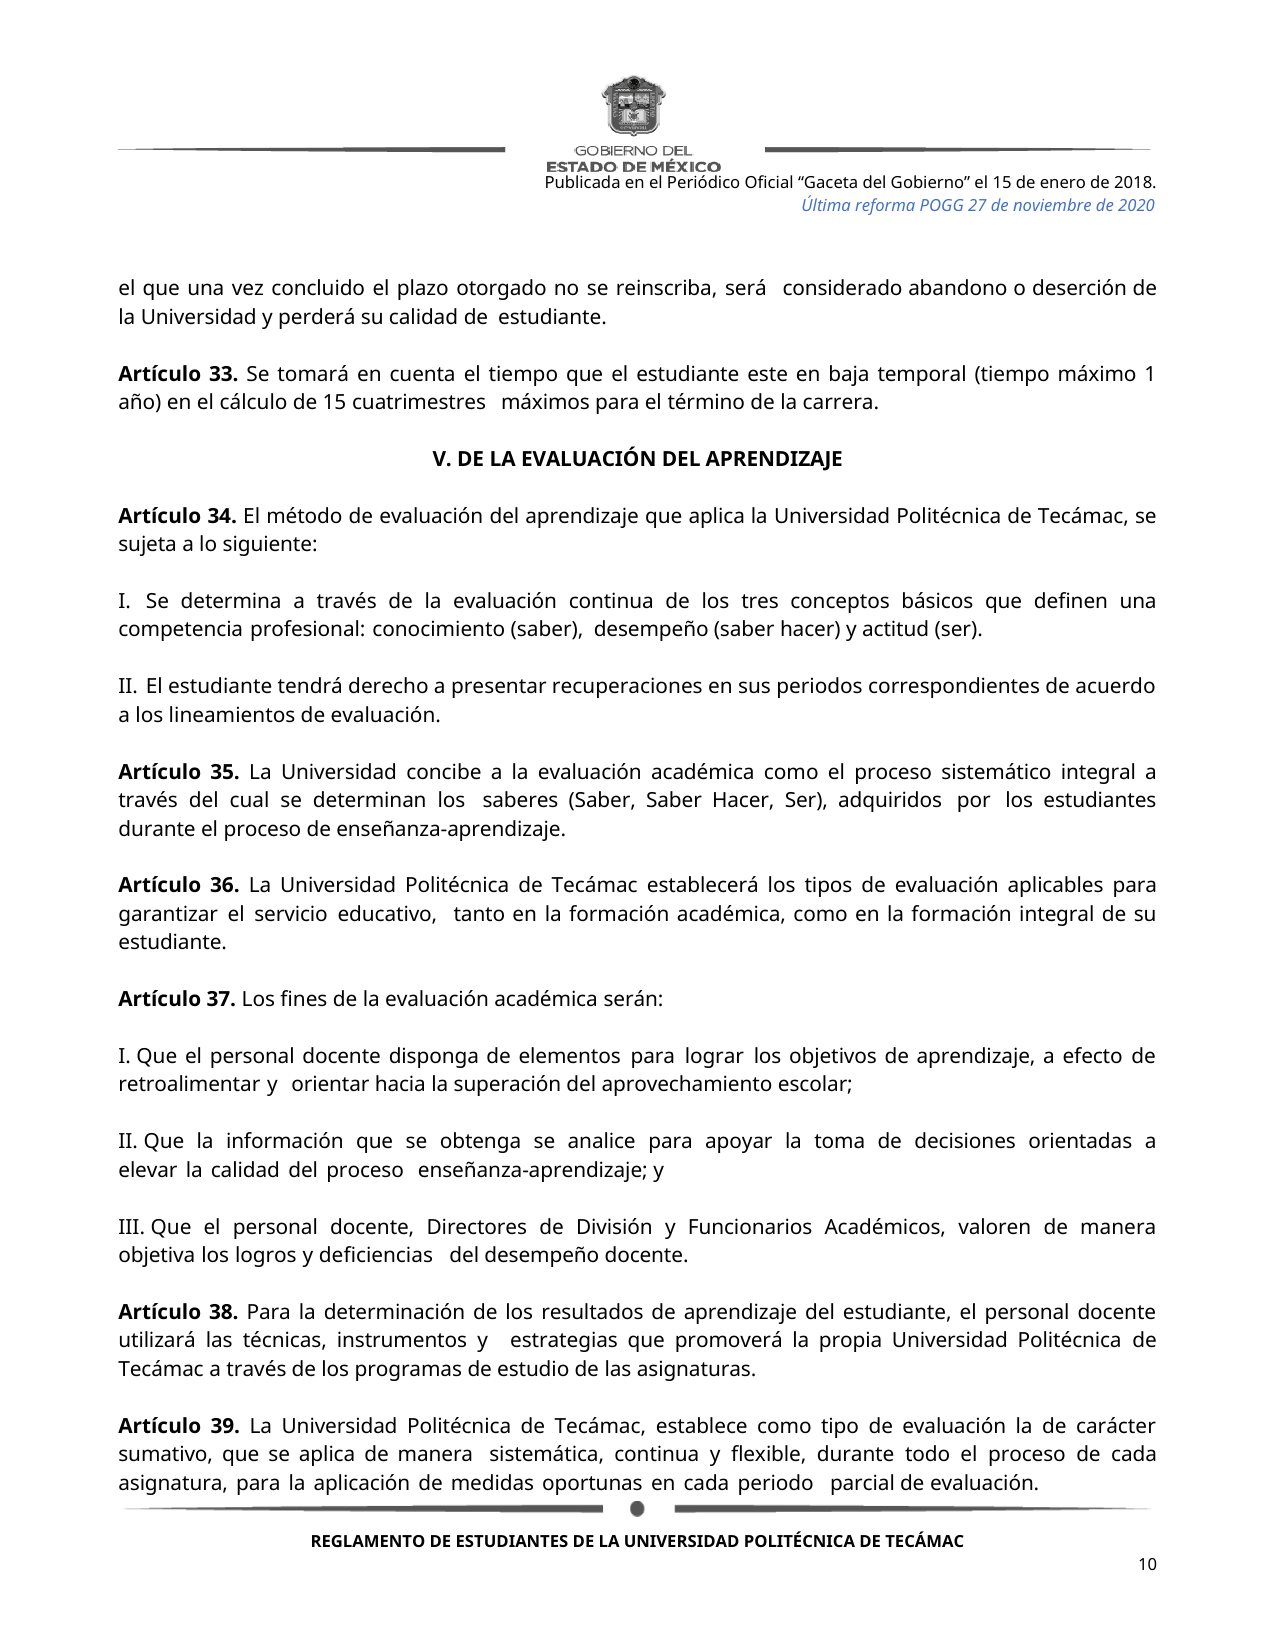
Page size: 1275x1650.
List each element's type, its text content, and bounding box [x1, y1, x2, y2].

text Artículo 33. Se tomará en cuenta el tiempo que el estudiante este en baja temporal (tiempo máximo 1 año) en el cálculo de 15 cuatrimestres máximos para el término de la carrera. [118, 359, 1157, 416]
list Que la información que se obtenga se analice para apoyar la toma de decisiones orientadas a elevar la calidad del proceso enseñanza-aprendizaje; y [118, 1126, 1157, 1183]
list El estudiante tendrá derecho a presentar recuperaciones en sus periodos correspondientes de acuerdo a los lineamientos de evaluación. [118, 671, 1157, 728]
text Artículo 36. La Universidad Politécnica de Tecámac establecerá los tipos de evaluación aplicables para garantizar el servicio educativo, tanto en la formación académica, como en la formación integral de su estudiante. [118, 871, 1157, 956]
text Artículo 35. La Universidad concibe a la evaluación académica como el proceso sistemático integral a través del cual se determinan los saberes (Saber, Saber Hacer, Ser), adquiridos por los estudiantes durante el proceso de enseñanza-aprendizaje. [118, 757, 1157, 842]
text Artículo 34. El método de evaluación del aprendizaje que aplica la Universidad Politécnica de Tecámac, se sujeta a lo siguiente: [118, 501, 1157, 558]
text Artículo 38. Para la determinación de los resultados de aprendizaje del estudiante, el personal docente utilizará las técnicas, instrumentos y estrategias que promoverá la propia Universidad Politécnica de Tecámac a través de los programas de estudio de las asignaturas. [118, 1297, 1157, 1382]
list Se determina a través de la evaluación continua de los tres conceptos básicos que definen una competencia profesional: conocimiento (saber), desempeño (saber hacer) y actitud (ser). [118, 586, 1157, 643]
text Artículo 39. La Universidad Politécnica de Tecámac, establece como tipo de evaluación la de carácter sumativo, que se aplica de manera sistemática, continua y flexible, durante todo el proceso de cada asignatura, para la aplicación de medidas oportunas en cada periodo parcial de evaluación. [118, 1411, 1157, 1496]
picture [118, 75, 1151, 172]
list Que el personal docente, Directores de División y Funcionarios Académicos, valoren de manera objetiva los logros y deficiencias del desempeño docente. [118, 1212, 1157, 1269]
list DE LA EVALUACIÓN DEL APRENDIZAJE [118, 444, 1157, 472]
list Que el personal docente disponga de elementos para lograr los objetivos de aprendizaje, a efecto de retroalimentar y orientar hacia la superación del aprovechamiento escolar; [118, 1041, 1157, 1098]
text Artículo 37. Los fines de la evaluación académica serán: [118, 984, 1157, 1013]
picture [123, 1501, 1152, 1517]
